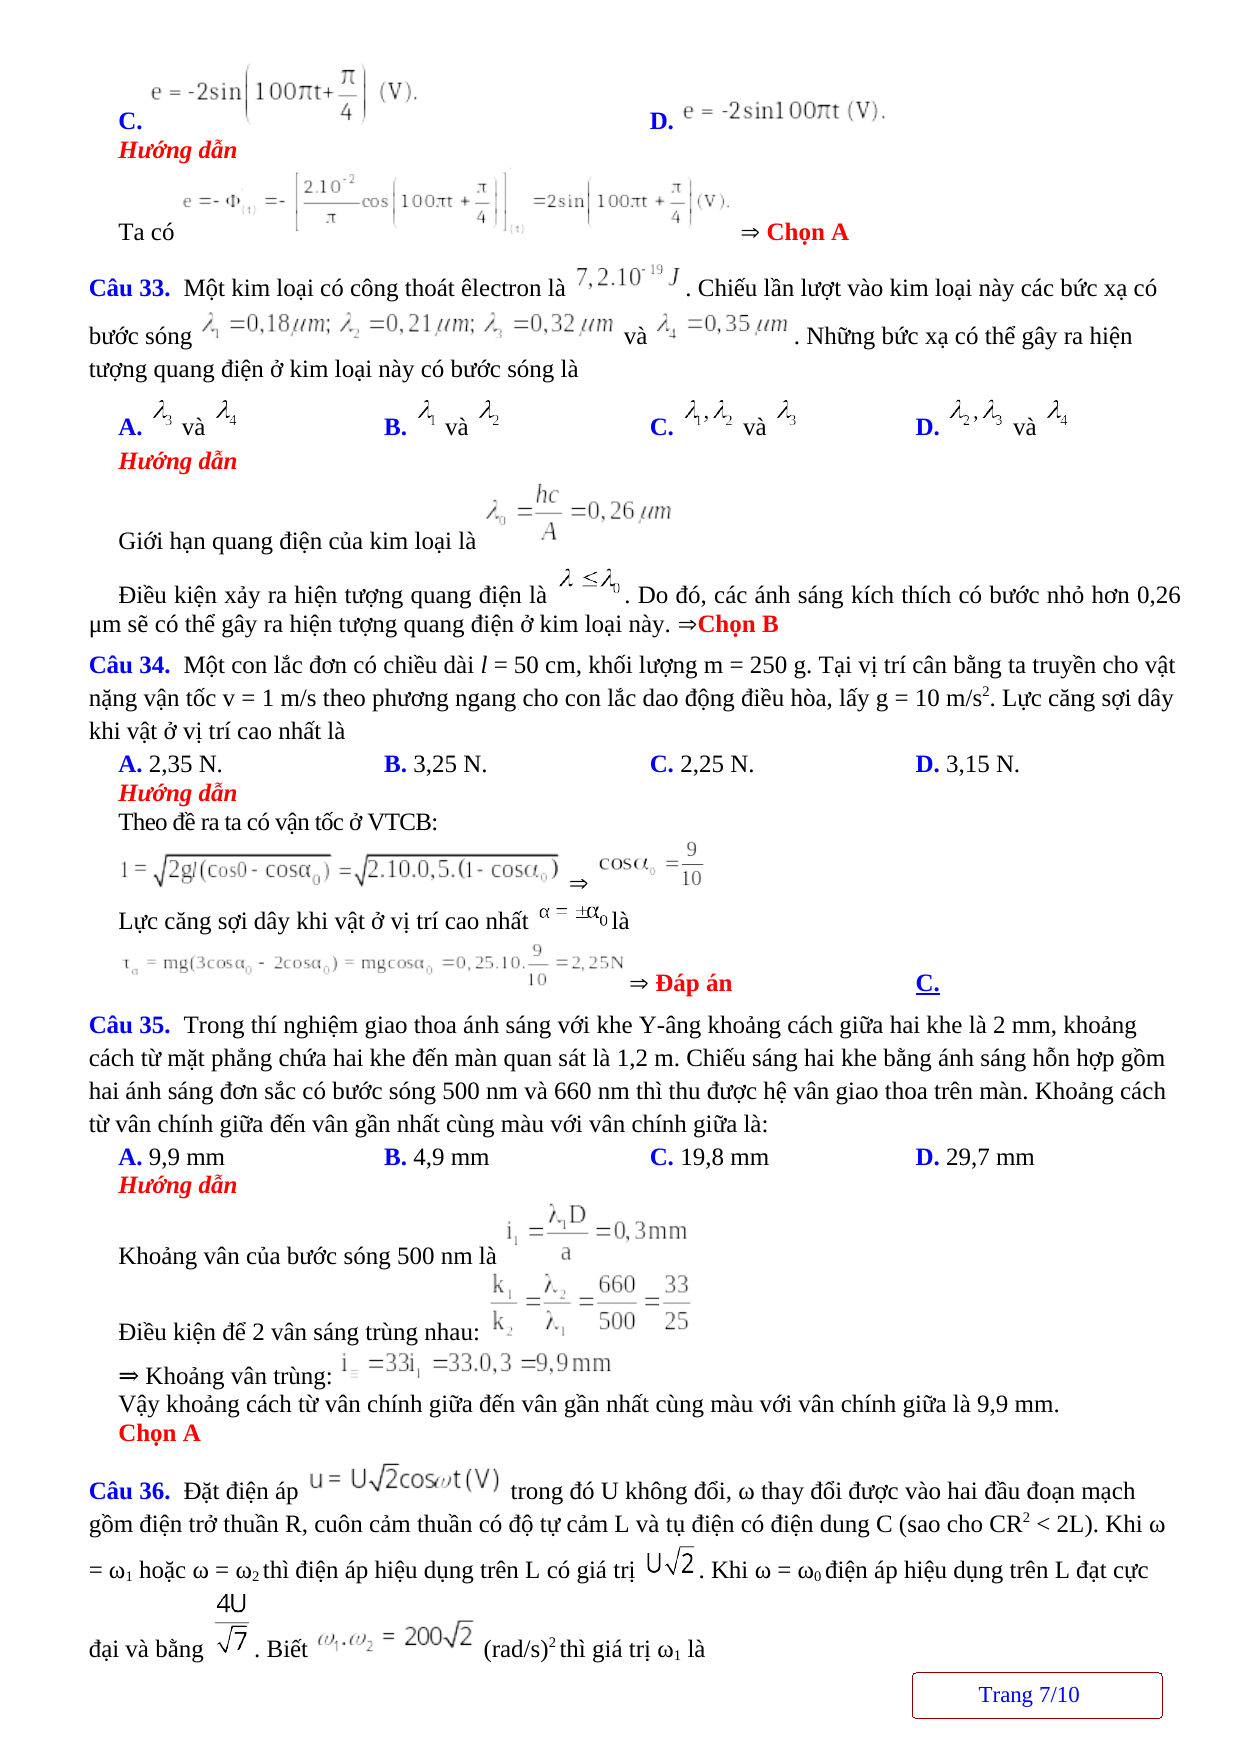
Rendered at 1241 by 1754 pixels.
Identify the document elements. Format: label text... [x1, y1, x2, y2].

text A. 2,35 N. B. 3,25 N. C. 2,25 N. D. 3,15 N. [88, 749, 1181, 778]
text Lực căng sợi dây khi vật ở vị trí cao nhất là [88, 897, 1181, 935]
text Hướng dẫn [88, 135, 1181, 164]
text Giới hạn quang điện của kim loại là [88, 479, 1181, 555]
text ⇒ Khoảng vân trùng: [88, 1346, 1181, 1389]
text Đáp án C. [88, 935, 1181, 997]
text A. và B. và C. và D. và [88, 392, 1181, 441]
text Ta có Chọn A [88, 164, 1181, 246]
list Một con lắc đơn có chiều dài l = 50 cm, khối lượng m = 250 g. Tại vị trí cân bằng ta truyền cho vật nặng vận tốc v = 1 m/s theo phương ngang cho con lắc dao động điều hòa, lấy g = 10 m/s2. Lực căng sợi dây khi vật ở vị trí cao nhất là [88, 650, 1181, 745]
list Một kim loại có công thoát êlectron là . Chiếu lần lượt vào kim loại này các bức xạ có bước sóng và . Những bức xạ có thể gây ra hiện tượng quang điện ở kim loại này có bước sóng là [88, 258, 1181, 383]
text Điều kiện để 2 vân sáng trùng nhau: [88, 1270, 1181, 1346]
text Hướng dẫn [88, 1171, 1181, 1199]
text Khoảng vân của bước sóng 500 nm là [88, 1199, 1181, 1270]
text Hướng dẫn [88, 446, 1181, 474]
text Vậy khoảng cách từ vân chính giữa đến vân gần nhất cùng màu với vân chính giữa là 9,9 mm. [88, 1389, 1181, 1418]
text Theo đề ra ta có vận tốc ở VTCB: [88, 807, 1181, 835]
text Hướng dẫn [88, 778, 1181, 807]
list Đặt điện áp trong đó U không đổi, ω thay đổi được vào hai đầu đoạn mạch gồm điện trở thuần R, cuôn cảm thuần có độ tự cảm L và tụ điện có điện dung C (sao cho CR2 < 2L). Khi ω = ω1 hoặc ω = ω2 thì điện áp hiệu dụng trên L có giá trị . Khi ω = ω0 điện áp hiệu dụng trên L đạt cực đại và bằng . Biết (rad/s)2 thì giá trị ω1 là [88, 1459, 1181, 1663]
list Trong thí nghiệm giao thoa ánh sáng với khe Y-âng khoảng cách giữa hai khe là 2 mm, khoảng cách từ mặt phẳng chứa hai khe đến màn quan sát là 1,2 m. Chiếu sáng hai khe bằng ánh sáng hỗn hợp gồm hai ánh sáng đơn sắc có bước sóng 500 nm và 660 nm thì thu được hệ vân giao thoa trên màn. Khoảng cách từ vân chính giữa đến vân gần nhất cùng màu với vân chính giữa là: [88, 1010, 1181, 1137]
text C. D. [88, 59, 1181, 135]
text Chọn A [88, 1418, 1181, 1447]
text A. 9,9 mm B. 4,9 mm C. 19,8 mm D. 29,7 mm [88, 1142, 1181, 1171]
text Điều kiện xảy ra hiện tượng quang điện là . Do đó, các ánh sáng kích thích có bước nhỏ hơn 0,26 μm sẽ có thể gây ra hiện tượng quang điện ở kim loại này. Chọn B [88, 560, 1181, 637]
